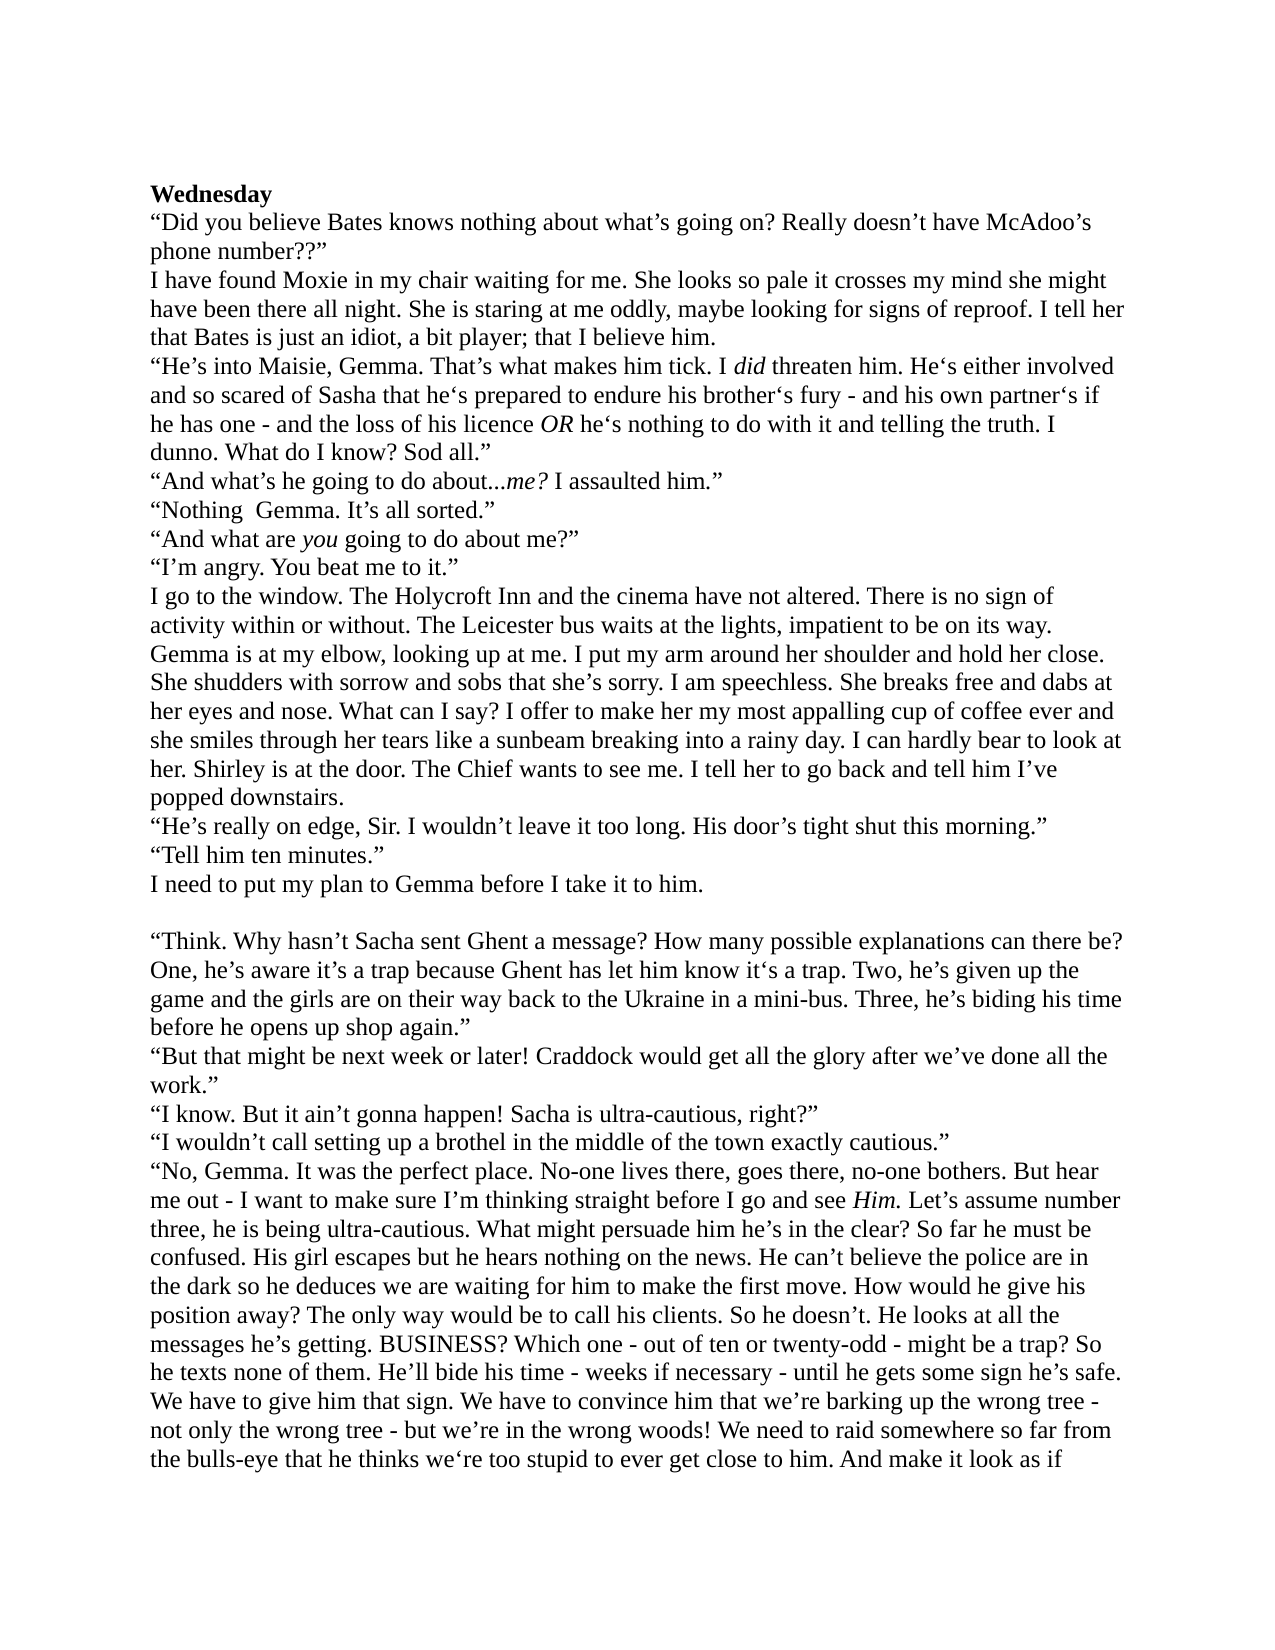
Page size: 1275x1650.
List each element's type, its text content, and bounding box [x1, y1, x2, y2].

text “Tell him ten minutes.” [150, 840, 1125, 869]
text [150, 1156, 1125, 1472]
text I go to the window. The Holycroft Inn and the cinema have not altered. There is no sign of activity within or without. The Leicester bus waits at the lights, impatient to be on its way. Gemma is at my elbow, looking up at me. I put my arm around her shoulder and hold her close. She shudders with sorrow and sobs that she’s sorry. I am speechless. She breaks free and dabs at her eyes and nose. What can I say? I offer to make her my most appalling cup of coffee ever and she smiles through her tears like a sunbeam breaking into a rainy day. I can hardly bear to look at her. Shirley is at the door. The Chief wants to see me. I tell her to go back and tell him I’ve popped downstairs. [150, 581, 1125, 811]
text “I’m angry. You beat me to it.” [150, 552, 1125, 581]
text “Nothing Gemma. It’s all sorted.” [150, 495, 1125, 524]
text “And what are you going to do about me?” [150, 524, 1125, 552]
text I have found Moxie in my chair waiting for me. She looks so pale it crosses my mind she might have been there all night. She is staring at me oddly, maybe looking for signs of reproof. I tell her that Bates is just an idiot, a bit player; that I believe him. [150, 265, 1125, 351]
text “I wouldn’t call setting up a brothel in the middle of the town exactly cautious.” [150, 1127, 1125, 1156]
text “Did you believe Bates knows nothing about what’s going on? Really doesn’t have McAdoo’s phone number??” [150, 207, 1125, 265]
text “Think. Why hasn’t Sacha sent Ghent a message? How many possible explanations can there be? One, he’s aware it’s a trap because Ghent has let him know it‘s a trap. Two, he’s given up the game and the girls are on their way back to the Ukraine in a mini-bus. Three, he’s biding his time before he opens up shop again.” [150, 926, 1125, 1041]
text Wednesday [150, 179, 1125, 207]
text “But that might be next week or later! Craddock would get all the glory after we’ve done all the work.” [150, 1041, 1125, 1099]
text “And what’s he going to do about...me? I assaulted him.” [150, 466, 1125, 495]
text “He’s really on edge, Sir. I wouldn’t leave it too long. His door’s tight shut this morning.” [150, 811, 1125, 840]
text I need to put my plan to Gemma before I take it to him. [150, 869, 1125, 897]
text “I know. But it ain’t gonna happen! Sacha is ultra-cautious, right?” [150, 1099, 1125, 1127]
text “He’s into Maisie, Gemma. That’s what makes him tick. I did threaten him. He‘s either involved and so scared of Sasha that he‘s prepared to endure his brother‘s fury - and his own partner‘s if he has one - and the loss of his licence OR he‘s nothing to do with it and telling the truth. I dunno. What do I know? Sod all.” [150, 351, 1125, 466]
